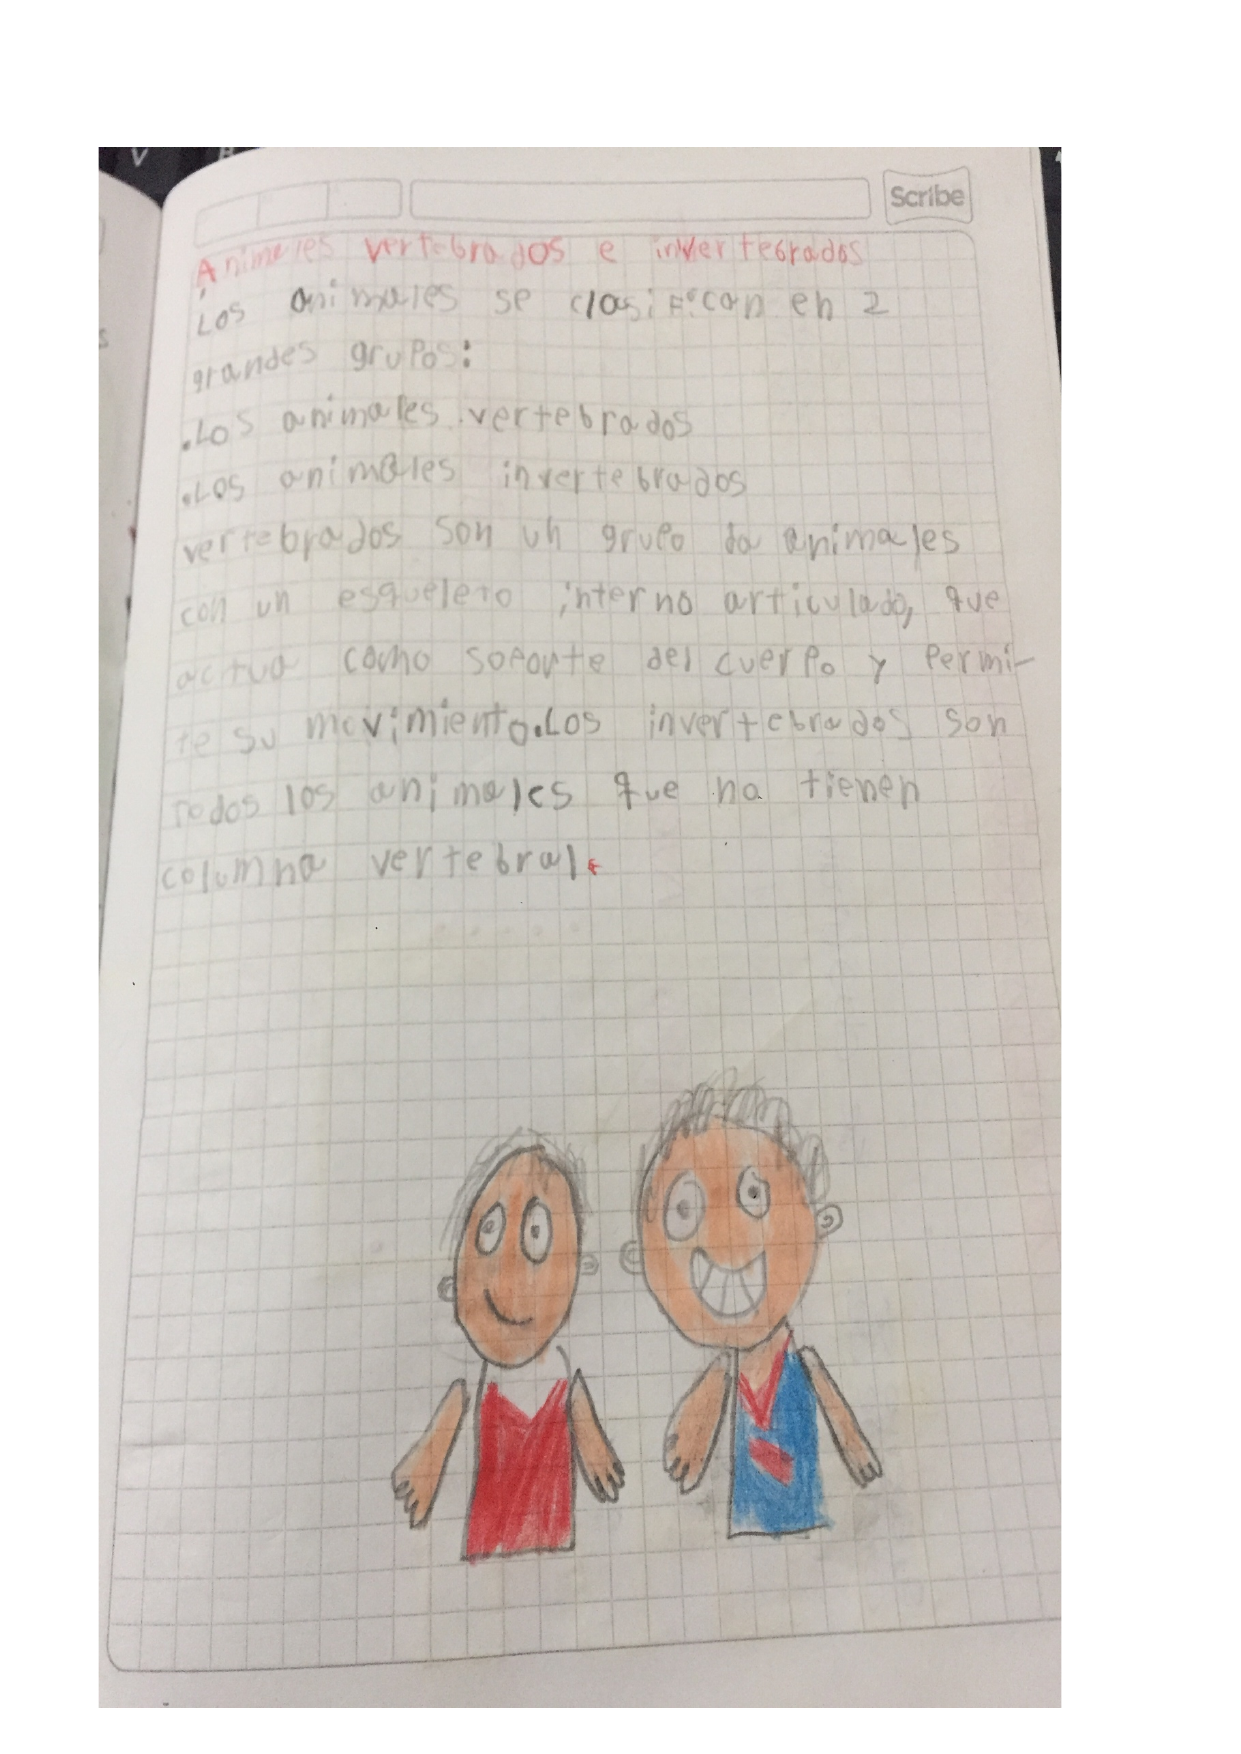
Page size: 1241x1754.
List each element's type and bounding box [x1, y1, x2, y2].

picture [98, 147, 1062, 1708]
